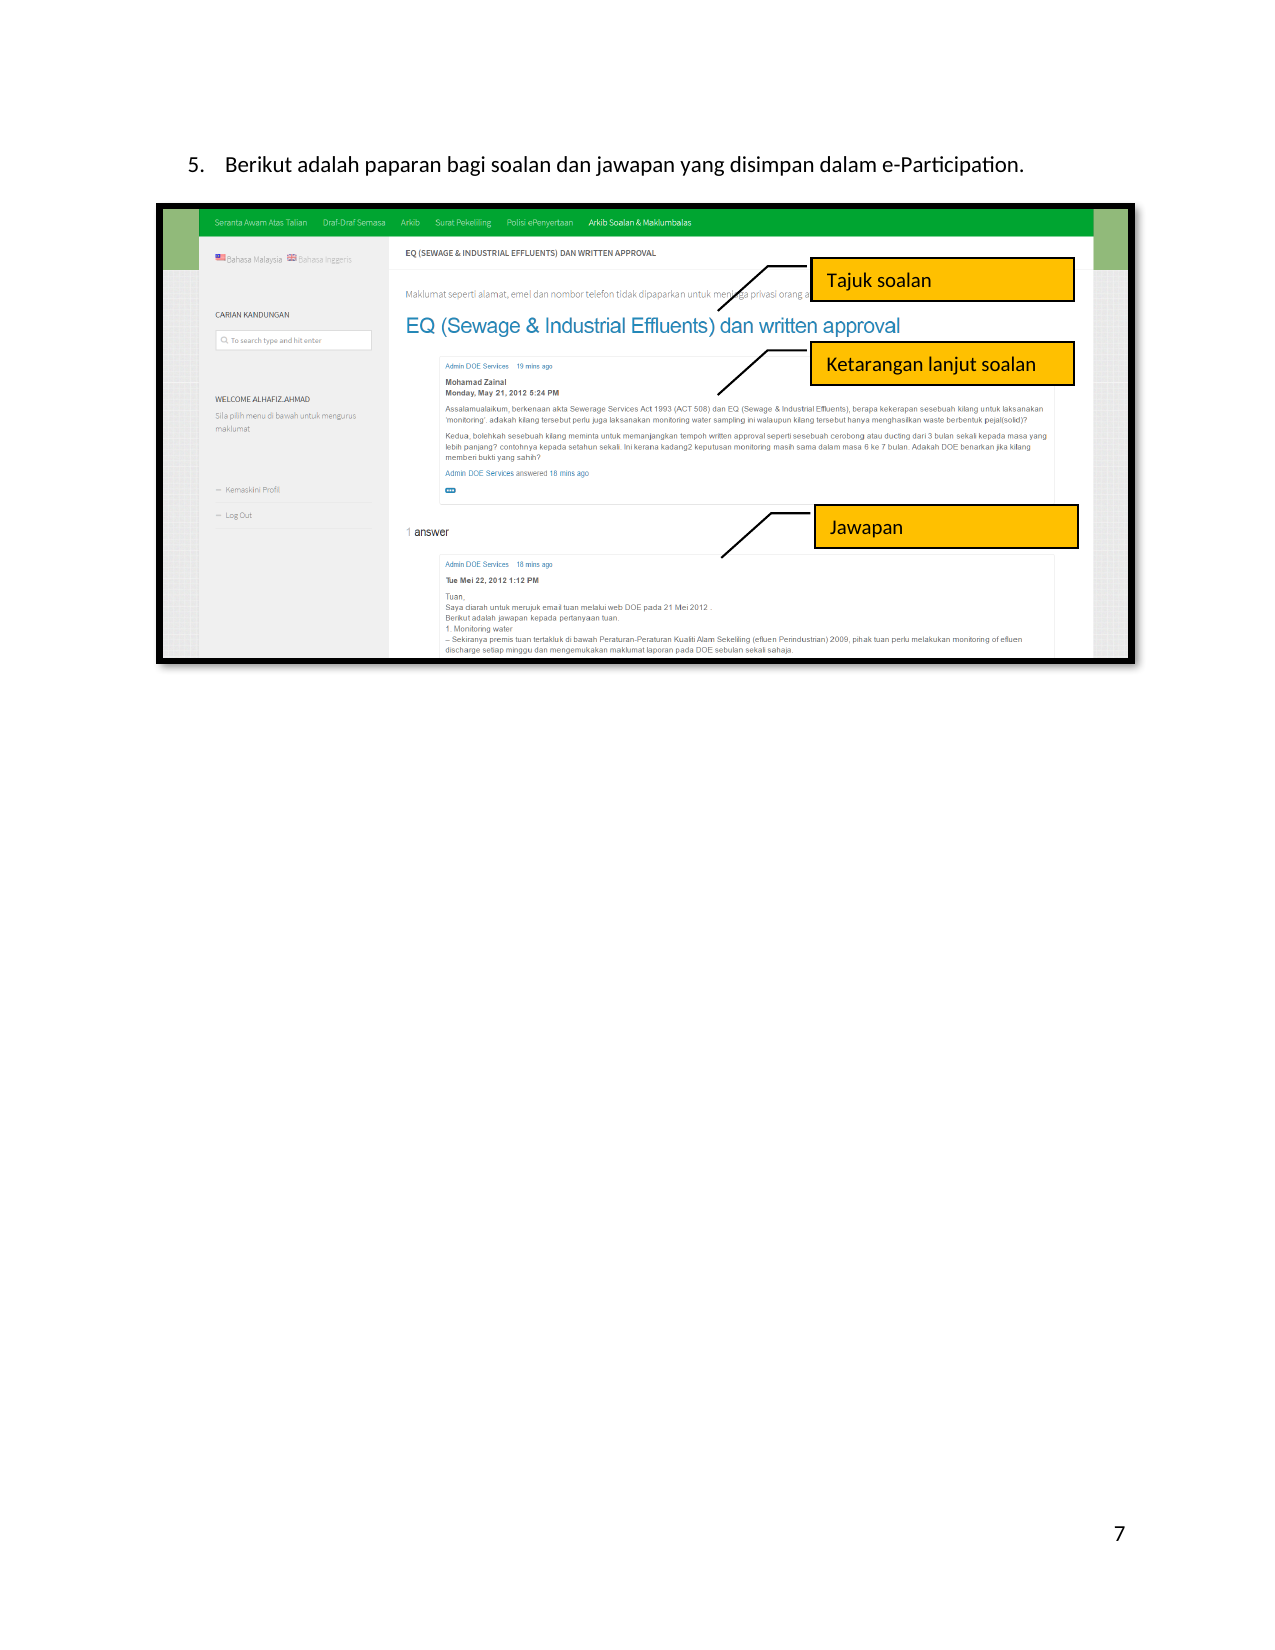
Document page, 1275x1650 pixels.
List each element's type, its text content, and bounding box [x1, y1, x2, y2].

list Berikut adalah paparan bagi soalan dan jawapan yang disimpan dalam e-Participation. [187, 150, 1125, 178]
picture [163, 209, 1128, 658]
